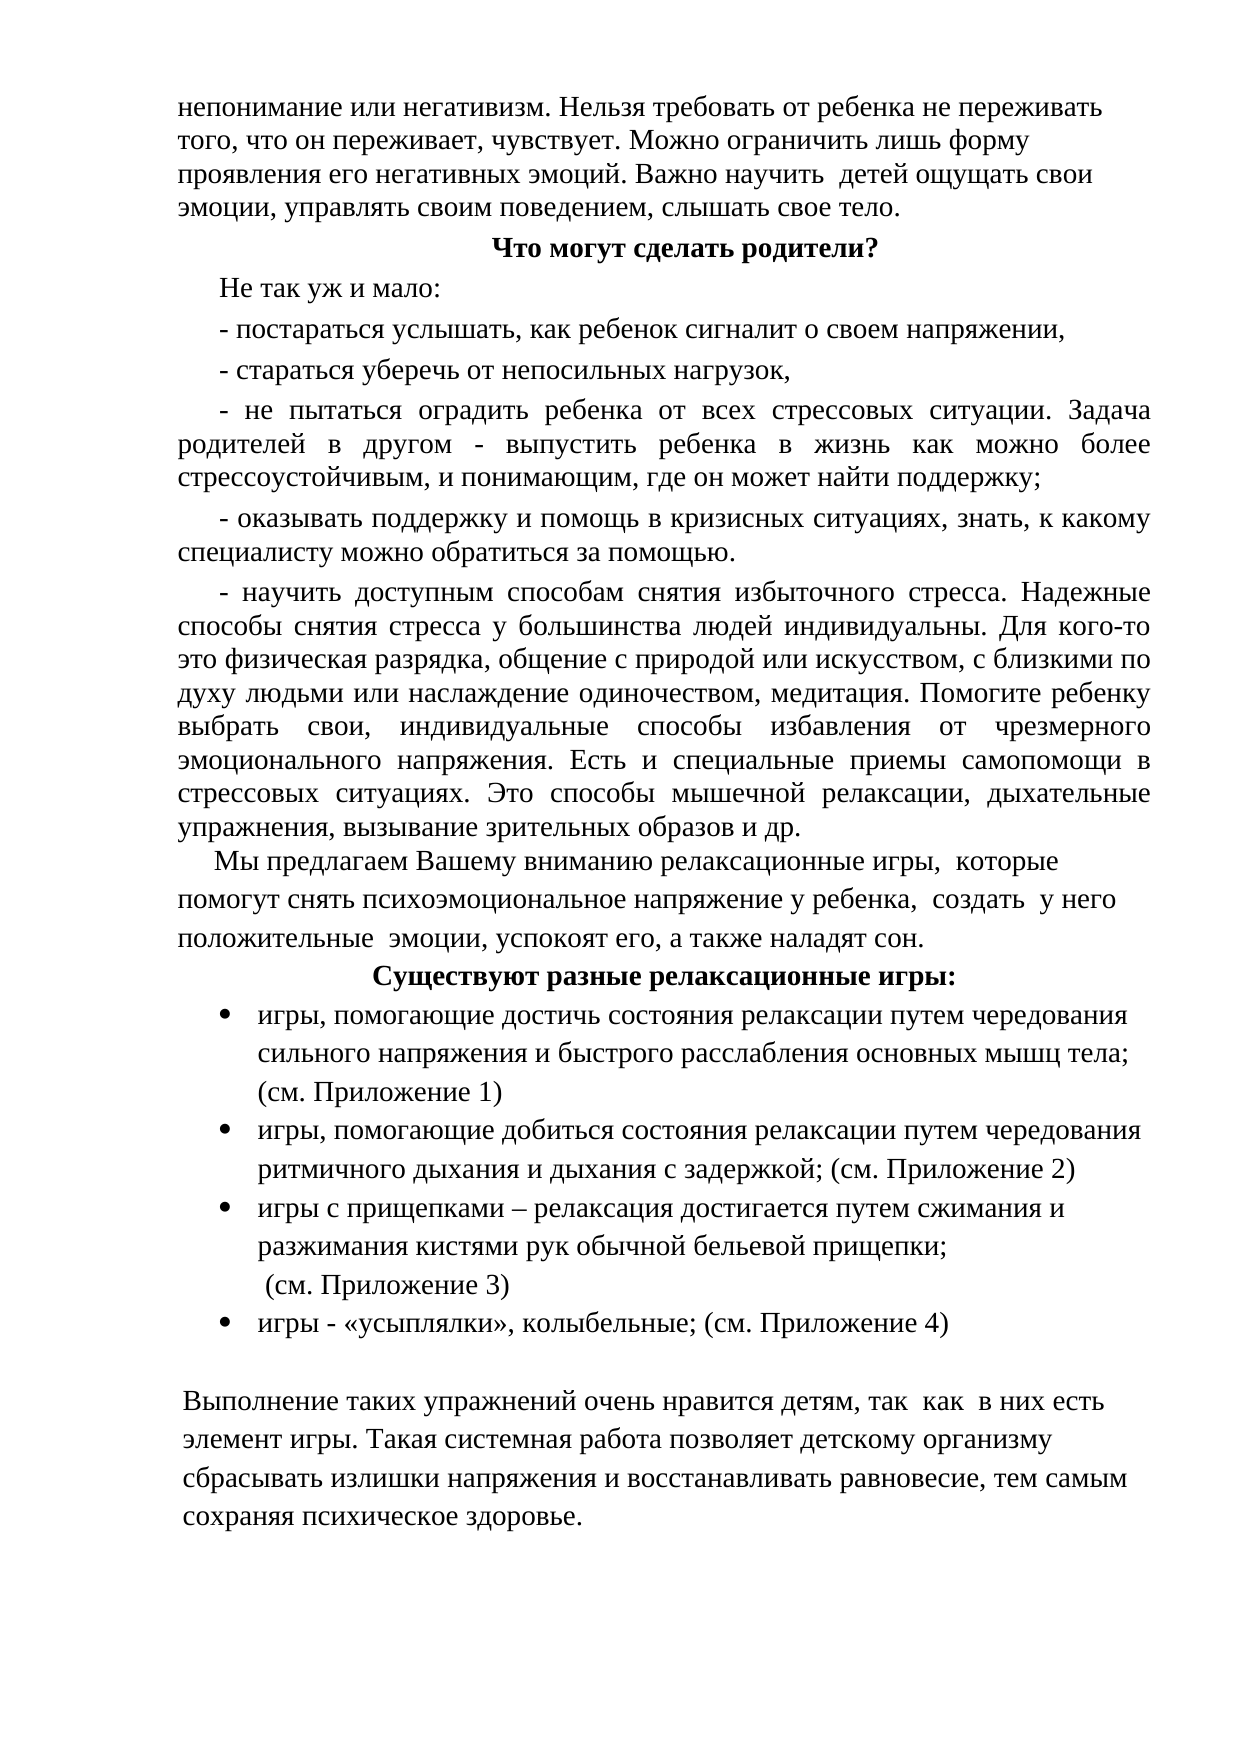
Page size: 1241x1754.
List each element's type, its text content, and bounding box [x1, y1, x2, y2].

text - оказывать поддержку и помощь в кризисных ситуациях, знать, к какому специалисту можно обратиться за помощью. [177, 500, 1152, 567]
text - научить доступным способам снятия избыточного стресса. Надежные способы снятия стресса у большинства людей индивидуальны. Для кого-то это физическая разрядка, общение с природой или искусством, с близкими по духу людьми или наслаждение одиночеством, медитация. Помогите ребенку выбрать свои, индивидуальные способы избавления от чрезмерного эмоционального напряжения. Есть и специальные приемы самопомощи в стрессовых ситуациях. Это способы мышечной релаксации, дыхательные упражнения, вызывание зрительных образов и др. [177, 574, 1152, 843]
text Существуют разные релаксационные игры: [177, 958, 1152, 992]
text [177, 89, 1152, 223]
text - постараться услышать, как ребенок сигналит о своем напряжении, [177, 311, 1152, 345]
list игры - «усыплялки», колыбельные; (см. Приложение 4) [220, 1305, 1152, 1339]
list игры с прищепками – релаксация достигается путем сжимания и разжимания кистями рук обычной бельевой прищепки; [220, 1190, 1152, 1262]
text - стараться уберечь от непосильных нагрузок, [177, 352, 1152, 385]
text Мы предлагаем Вашему вниманию релаксационные игры, которые помогут снять психоэмоциональное напряжение у ребенка, создать у него положительные эмоции, успокоят его, а также наладят сон. [177, 843, 1152, 953]
text - не пытаться оградить ребенка от всех стрессовых ситуации. Задача родителей в другом - выпустить ребенка в жизнь как можно более стрессоустойчивым, и понимающим, где он может найти поддержку; [177, 392, 1152, 493]
list игры, помогающие достичь состояния релаксации путем чередования сильного напряжения и быстрого расслабления основных мышц тела; (см. Приложение 1) [220, 997, 1152, 1107]
text Не так уж и мало: [177, 271, 1152, 304]
text Что могут сделать родители? [177, 230, 1152, 263]
list игры, помогающие добиться состояния релаксации путем чередования ритмичного дыхания и дыхания с задержкой; (см. Приложение 2) [220, 1112, 1152, 1185]
list (см. Приложение 3) [257, 1267, 1152, 1300]
text Выполнение таких упражнений очень нравится детям, так как в них есть элемент игры. Такая системная работа позволяет детскому организму сбрасывать излишки напряжения и восстанавливать равновесие, тем самым сохраняя психическое здоровье. [182, 1383, 1152, 1532]
